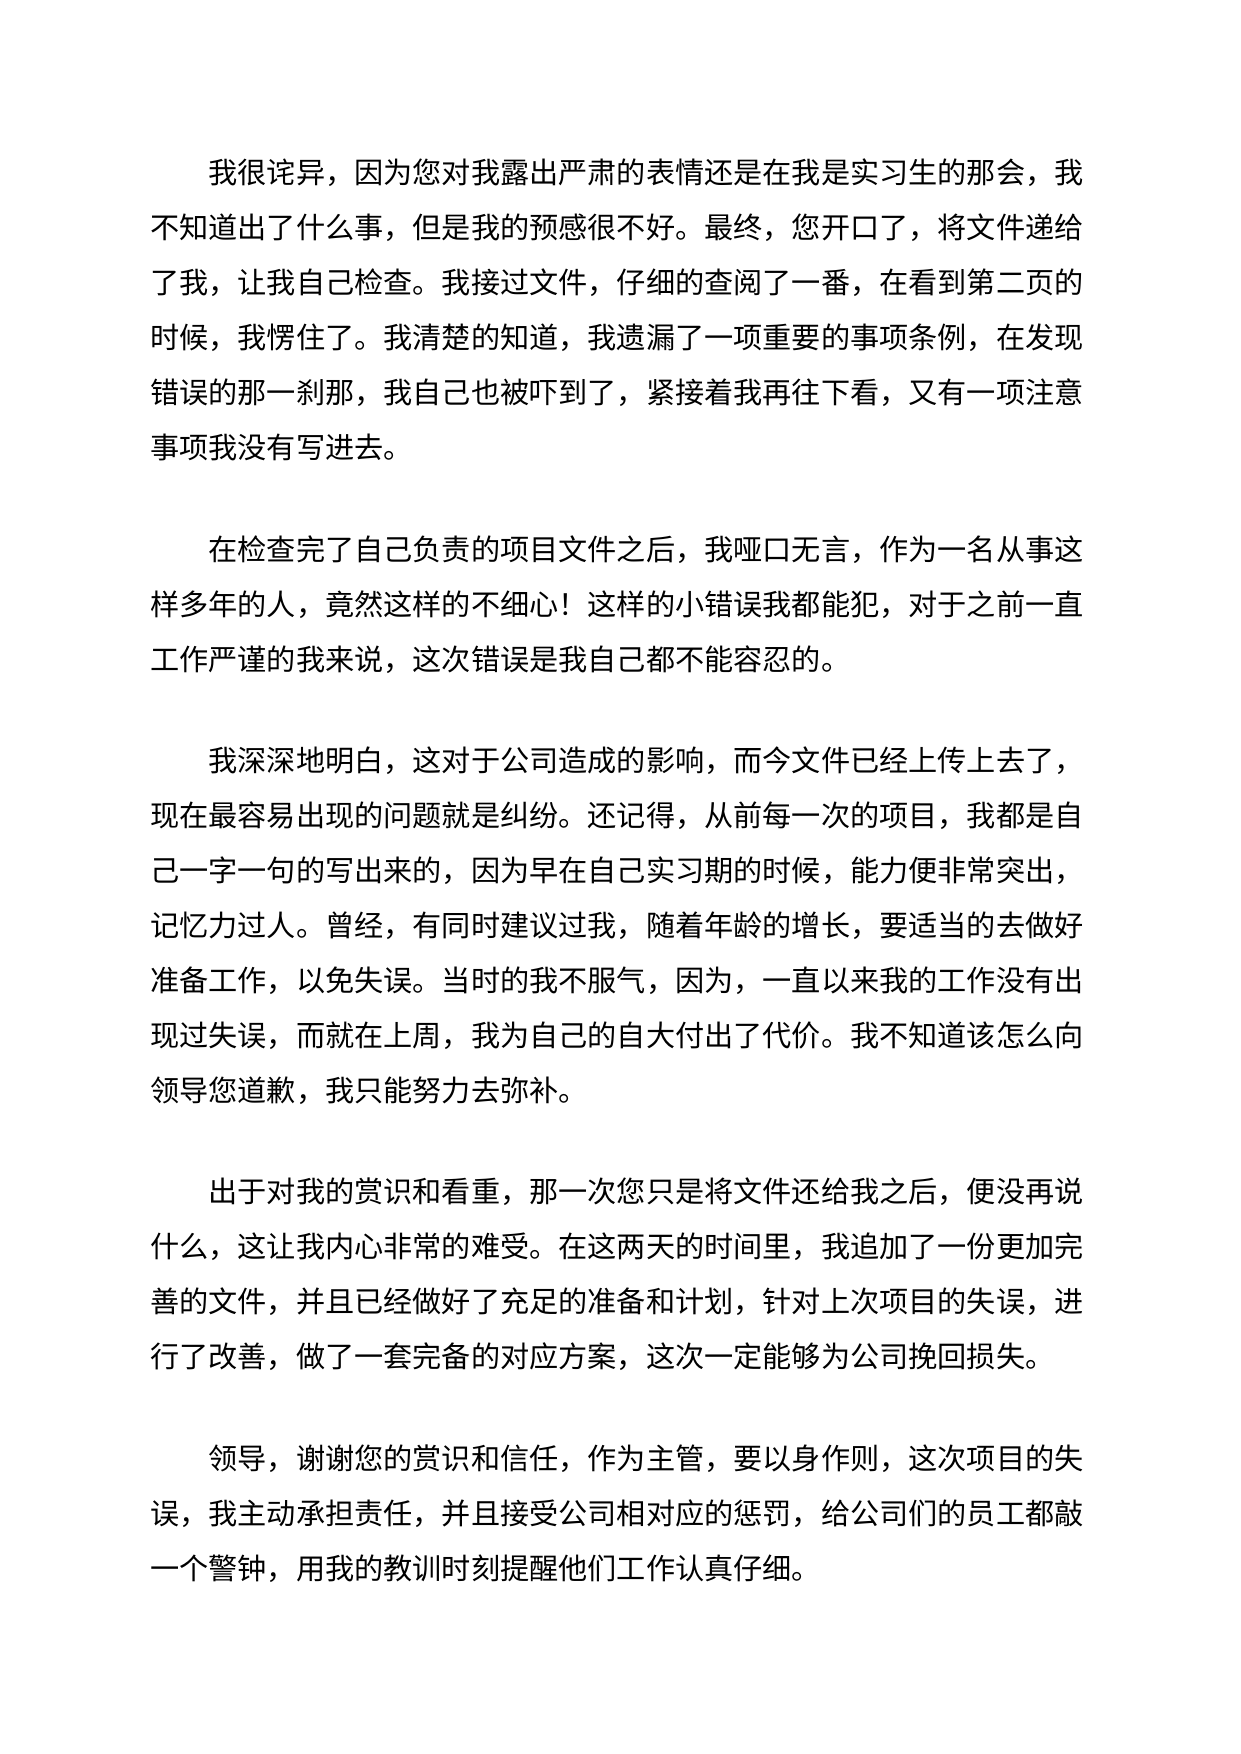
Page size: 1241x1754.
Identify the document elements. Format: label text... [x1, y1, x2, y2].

text 我深深地明白，这对于公司造成的影响，而今文件已经上传上去了，现在最容易出现的问题就是纠纷。还记得，从前每一次的项目，我都是自己一字一句的写出来的，因为早在自己实习期的时候，能力便非常突出，记忆力过人。曾经，有同时建议过我，随着年龄的增长，要适当的去做好准备工作，以免失误。当时的我不服气，因为，一直以来我的工作没有出现过失误，而就在上周，我为自己的自大付出了代价。我不知道该怎么向领导您道歉，我只能努力去弥补。 [150, 738, 1090, 1109]
text 我很诧异，因为您对我露出严肃的表情还是在我是实习生的那会，我不知道出了什么事，但是我的预感很不好。最终，您开口了，将文件递给了我，让我自己检查。我接过文件，仔细的查阅了一番，在看到第二页的时候，我愣住了。我清楚的知道，我遗漏了一项重要的事项条例，在发现错误的那一刹那，我自己也被吓到了，紧接着我再往下看，又有一项注意事项我没有写进去。 [150, 150, 1090, 467]
text 领导，谢谢您的赏识和信任，作为主管，要以身作则，这次项目的失误，我主动承担责任，并且接受公司相对应的惩罚，给公司们的员工都敲一个警钟，用我的教训时刻提醒他们工作认真仔细。 [150, 1435, 1090, 1587]
text 在检查完了自己负责的项目文件之后，我哑口无言，作为一名从事这样多年的人，竟然这样的不细心！这样的小错误我都能犯，对于之前一直工作严谨的我来说，这次错误是我自己都不能容忍的。 [150, 526, 1090, 678]
text 出于对我的赏识和看重，那一次您只是将文件还给我之后，便没再说什么，这让我内心非常的难受。在这两天的时间里，我追加了一份更加完善的文件，并且已经做好了充足的准备和计划，针对上次项目的失误，进行了改善，做了一套完备的对应方案，这次一定能够为公司挽回损失。 [150, 1169, 1090, 1376]
